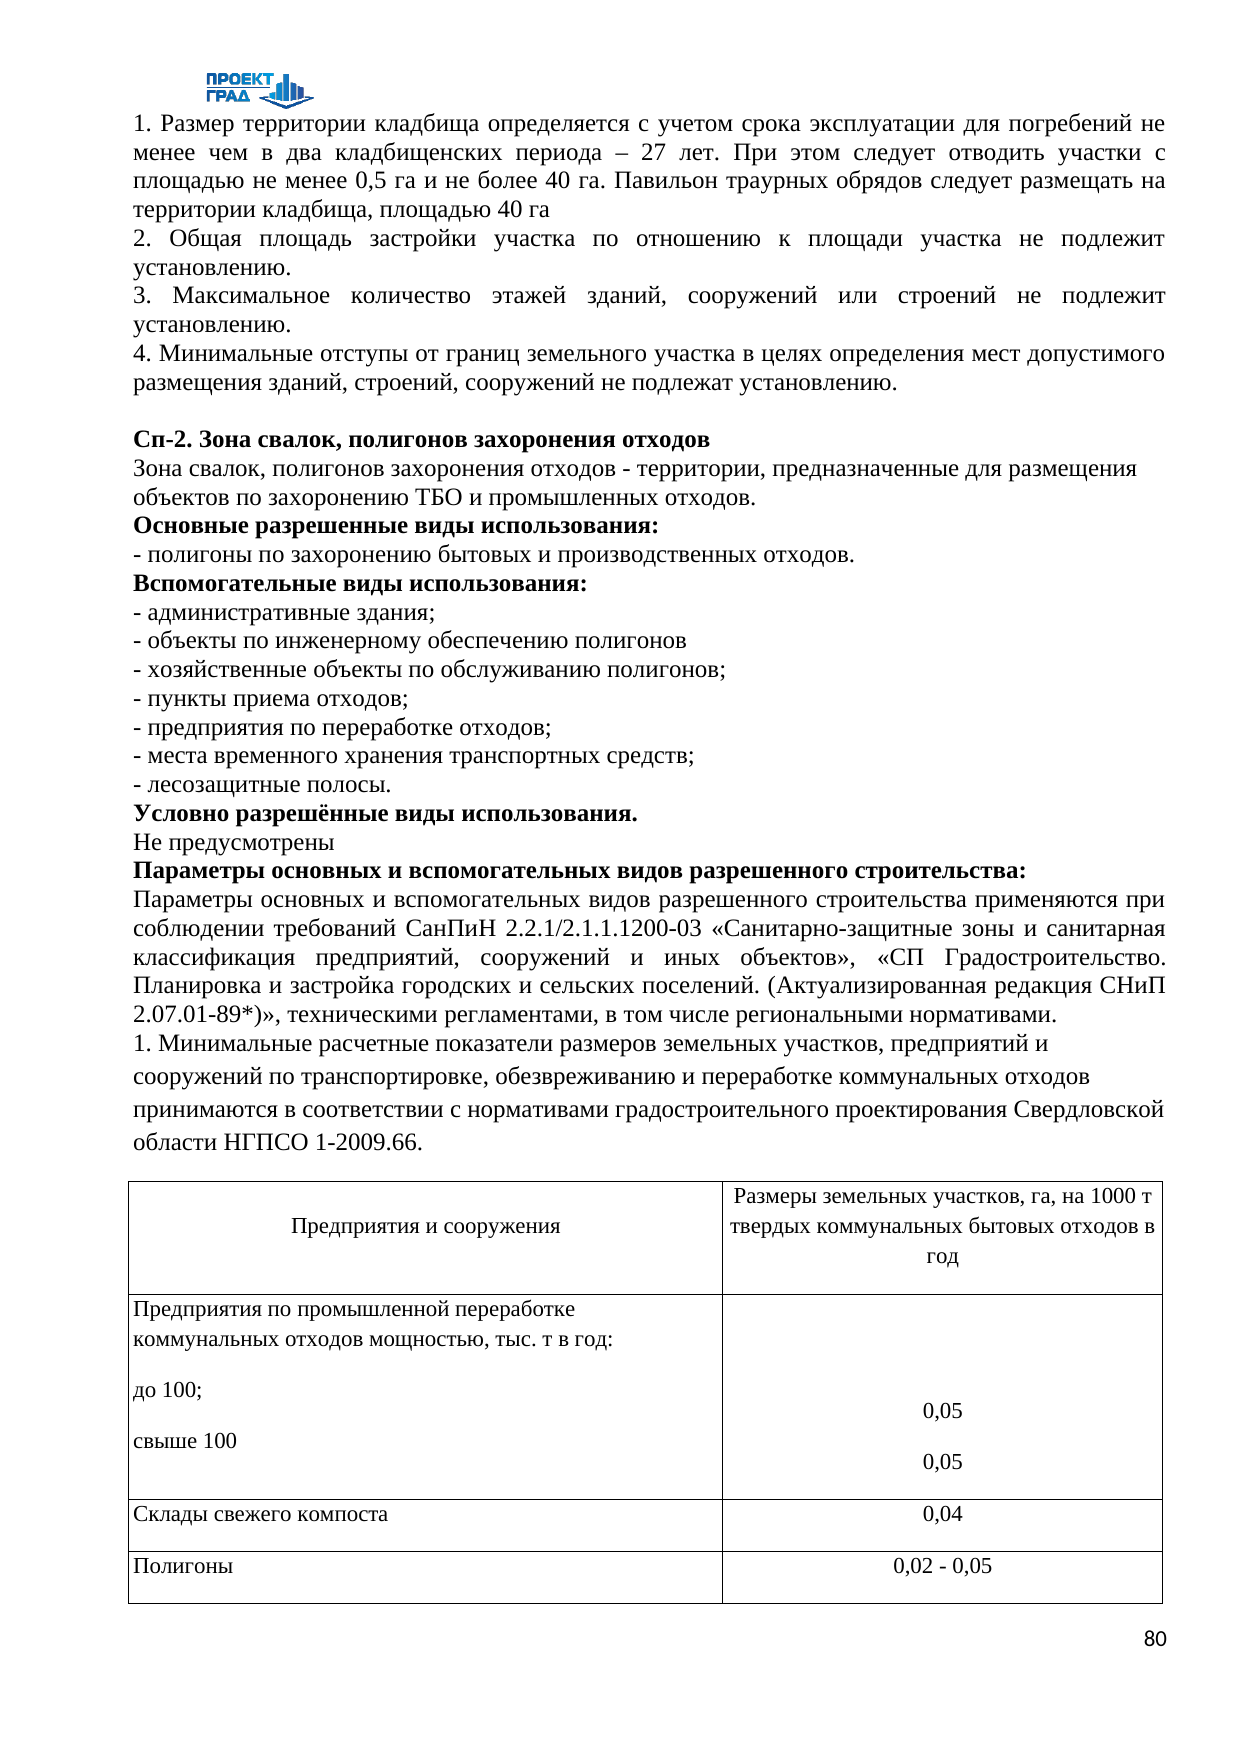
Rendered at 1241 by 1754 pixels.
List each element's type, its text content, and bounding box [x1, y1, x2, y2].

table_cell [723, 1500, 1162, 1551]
text Условно разрешённые виды использования. [133, 798, 1167, 827]
text Зона свалок, полигонов захоронения отходов - территории, предназначенные для размещения объектов по захоронению ТБО и промышленных отходов. [133, 453, 1167, 511]
text - места временного хранения транспортных средств; [133, 741, 1167, 769]
text Основные разрешенные виды использования: [133, 511, 1167, 539]
text - предприятия по переработке отходов; [133, 712, 1167, 741]
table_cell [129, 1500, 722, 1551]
title 3. Максимальное количество этажей зданий, сооружений или строений не подлежит установлению. [133, 281, 1167, 338]
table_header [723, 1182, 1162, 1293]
title 1. Размер территории кладбища определяется с учетом срока эксплуатации для погребений не менее чем в два кладбищенских периода – 27 лет. При этом следует отводить участки с площадью не менее 0,5 га и не более 40 га. Павильон траурных обрядов следует размещать на территории кладбища, площадью 40 га [133, 108, 1167, 223]
title 4. Минимальные отступы от границ земельного участка в целях определения мест допустимого размещения зданий, строений, сооружений не подлежат установлению. [133, 338, 1167, 396]
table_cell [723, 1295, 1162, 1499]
text Сп-2. Зона свалок, полигонов захоронения отходов [133, 424, 1167, 453]
text - лесозащитные полосы. [133, 769, 1167, 798]
text - хозяйственные объекты по обслуживанию полигонов; [133, 654, 1167, 683]
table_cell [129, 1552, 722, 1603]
text 1. Минимальные расчетные показатели размеров земельных участков, предприятий и сооружений по транспортировке, обезвреживанию и переработке коммунальных отходов принимаются в соответствии с нормативами градостроительного проектирования Свердловской области НГПСО 1-2009.66. [133, 1028, 1167, 1156]
picture [206, 73, 315, 109]
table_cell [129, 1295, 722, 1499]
text Вспомогательные виды использования: [133, 568, 1167, 597]
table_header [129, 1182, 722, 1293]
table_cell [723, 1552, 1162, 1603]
text - полигоны по захоронению бытовых и производственных отходов. [133, 539, 1167, 568]
text - административные здания; [133, 597, 1167, 626]
title 2. Общая площадь застройки участка по отношению к площади участка не подлежит установлению. [133, 223, 1167, 281]
text - пункты приема отходов; [133, 683, 1167, 712]
text - объекты по инженерному обеспечению полигонов [133, 626, 1167, 654]
text Не предусмотрены [133, 827, 1167, 856]
text Параметры основных и вспомогательных видов разрешенного строительства применяются при соблюдении требований СанПиН 2.2.1/2.1.1.1200-03 «Санитарно-защитные зоны и санитарная классификация предприятий, сооружений и иных объектов», «СП Градостроительство. Планировка и застройка городских и сельских поселений. (Актуализированная редакция СНиП 2.07.01-89*)», техническими регламентами, в том числе региональными нормативами. [133, 884, 1167, 1028]
text Параметры основных и вспомогательных видов разрешенного строительства: [133, 856, 1167, 884]
